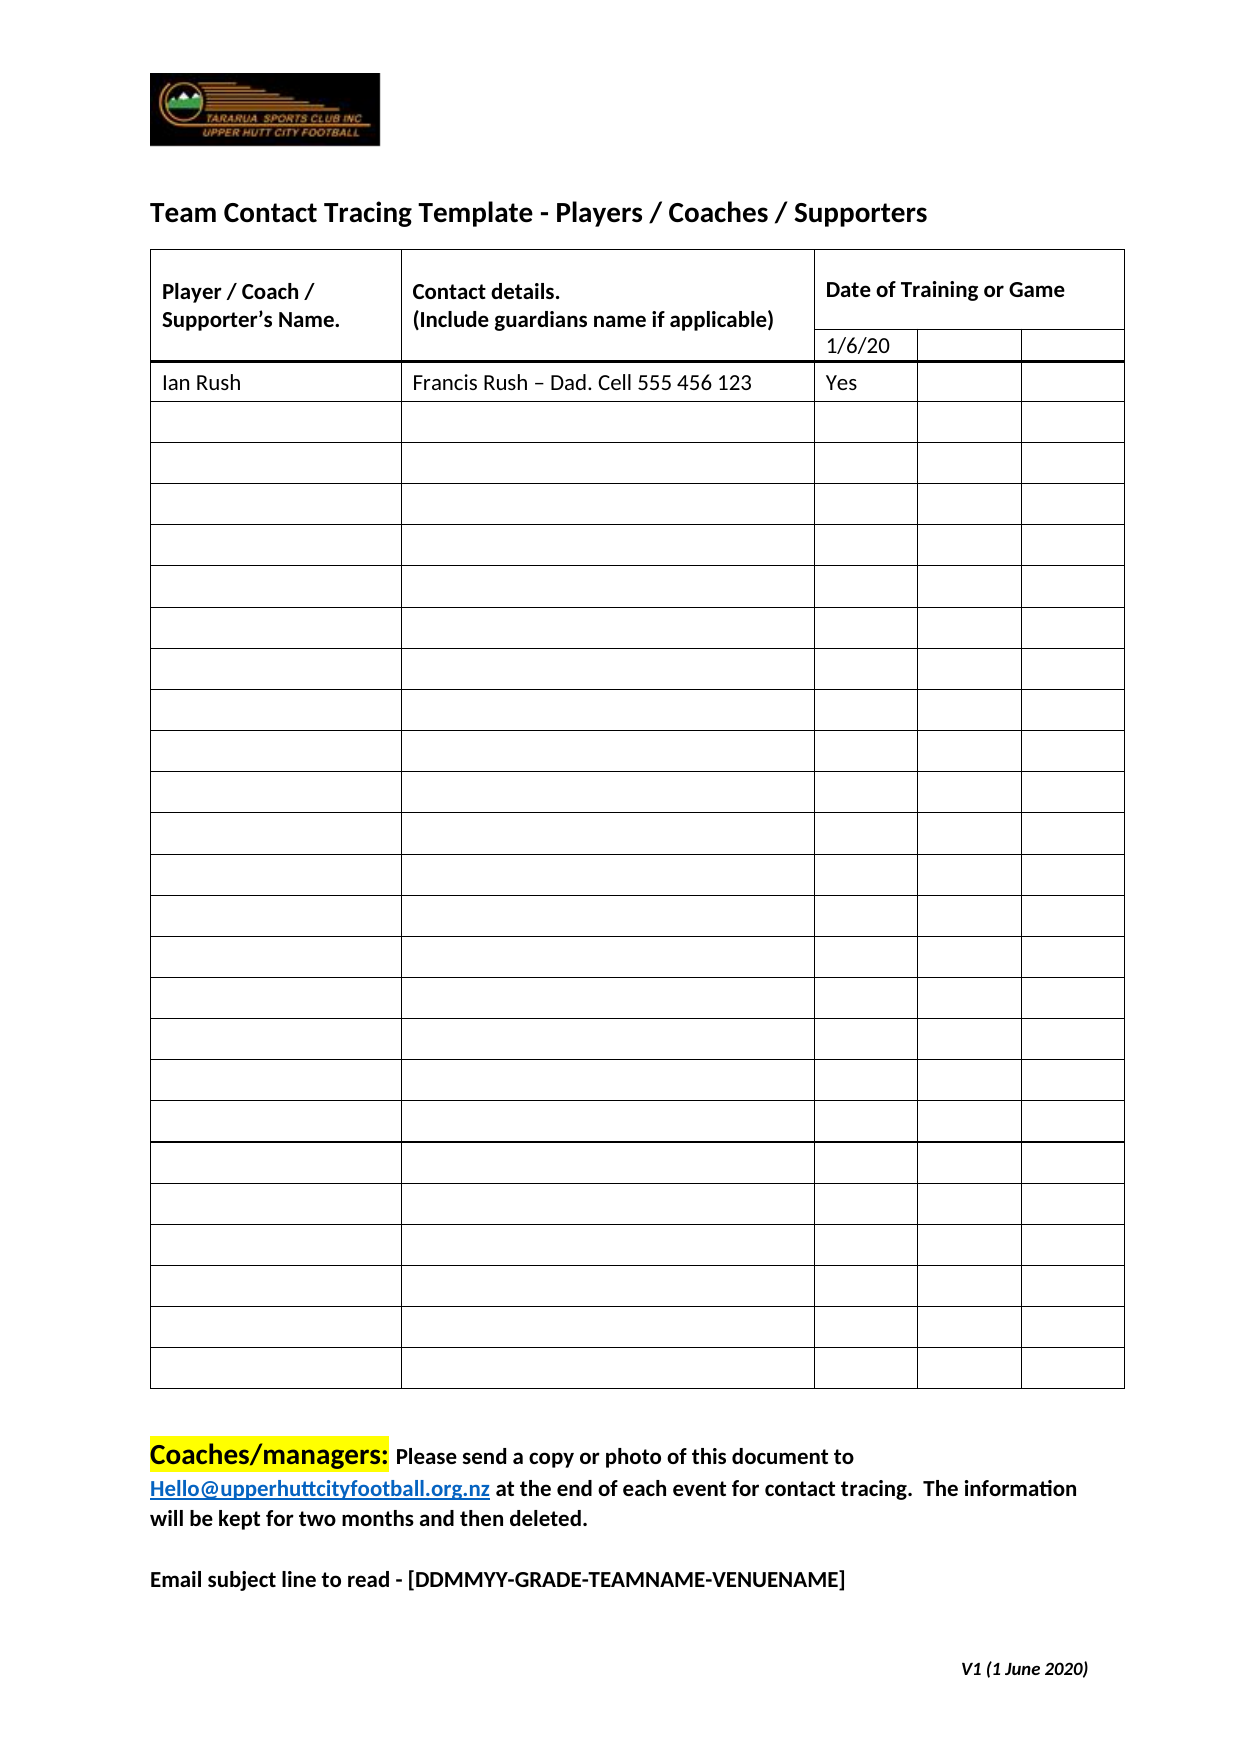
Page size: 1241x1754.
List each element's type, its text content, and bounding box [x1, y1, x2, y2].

table_cell [151, 608, 401, 648]
table_cell [151, 484, 401, 524]
table_cell [815, 1143, 917, 1183]
table_cell [918, 649, 1021, 689]
table_cell [402, 608, 814, 648]
table_cell [402, 772, 814, 812]
table_cell [918, 731, 1021, 771]
table_cell [918, 484, 1021, 524]
table_cell [151, 978, 401, 1018]
table_cell [151, 649, 401, 689]
table_cell [918, 855, 1021, 894]
table_cell [151, 525, 401, 565]
table_cell [918, 1225, 1021, 1265]
table_cell [402, 1266, 814, 1306]
table_cell [402, 525, 814, 565]
table_cell [151, 690, 401, 730]
table_cell [1022, 484, 1124, 524]
table_cell [918, 1184, 1021, 1224]
table_cell [151, 855, 401, 894]
table_cell [151, 1143, 401, 1183]
table_cell [815, 1184, 917, 1224]
table_cell [151, 1266, 401, 1306]
table_cell [151, 896, 401, 936]
table_cell [1022, 330, 1124, 360]
table_cell [402, 896, 814, 936]
table_cell [815, 1019, 917, 1059]
table_header Player / Coach / Supporter’s Name. [151, 250, 401, 360]
table_cell [151, 772, 401, 812]
table_cell [815, 731, 917, 771]
table_cell [918, 330, 1021, 360]
table_cell [1022, 937, 1124, 977]
table_cell [815, 1225, 917, 1265]
table_cell [815, 1060, 917, 1100]
table_cell [918, 896, 1021, 936]
table_cell [815, 484, 917, 524]
table_cell [151, 731, 401, 771]
table_cell [918, 1060, 1021, 1100]
table_cell [1022, 1348, 1124, 1388]
table_cell [1022, 1101, 1124, 1141]
table_cell [151, 1101, 401, 1141]
table_cell [151, 1019, 401, 1059]
table_cell [815, 896, 917, 936]
text Team Contact Tracing Template - Players / Coaches / Supporters [150, 194, 1090, 230]
table_cell [1022, 1019, 1124, 1059]
table_cell [402, 978, 814, 1018]
table_cell [918, 525, 1021, 565]
table_cell [151, 1307, 401, 1347]
table_cell [151, 937, 401, 977]
table_cell [402, 1307, 814, 1347]
table_cell [1022, 525, 1124, 565]
table_cell [918, 690, 1021, 730]
table_cell [402, 1184, 814, 1224]
table_cell [402, 855, 814, 894]
table_cell [402, 649, 814, 689]
table_cell [918, 813, 1021, 853]
table_cell [1022, 1143, 1124, 1183]
table_cell [815, 649, 917, 689]
table_cell [815, 1266, 917, 1306]
table_cell [815, 855, 917, 894]
table_cell [1022, 1060, 1124, 1100]
table_cell [402, 813, 814, 853]
table_cell [815, 566, 917, 607]
table_cell [1022, 978, 1124, 1018]
table_cell [151, 1060, 401, 1100]
table_cell [918, 772, 1021, 812]
table_cell [402, 731, 814, 771]
table_cell [918, 566, 1021, 607]
table_cell [815, 1101, 917, 1141]
table_cell [918, 402, 1021, 442]
picture [150, 73, 382, 148]
table_cell [815, 772, 917, 812]
table_cell [918, 1266, 1021, 1306]
table_cell [1022, 608, 1124, 648]
table_cell [815, 608, 917, 648]
table_cell [151, 566, 401, 607]
table_cell [1022, 566, 1124, 607]
table_cell [918, 608, 1021, 648]
table_cell [1022, 731, 1124, 771]
table_cell [815, 978, 917, 1018]
table_cell [815, 1307, 917, 1347]
table_header Contact details. (Include guardians name if applicable) [402, 250, 814, 360]
table_cell [815, 525, 917, 565]
table_cell [815, 813, 917, 853]
table_cell [815, 443, 917, 483]
table_cell [402, 690, 814, 730]
table_cell [918, 1101, 1021, 1141]
table_cell [402, 1019, 814, 1059]
table_cell [402, 566, 814, 607]
table_cell [151, 813, 401, 853]
table_cell [815, 402, 917, 442]
table_cell [918, 978, 1021, 1018]
table_cell [918, 443, 1021, 483]
table_cell [815, 1348, 917, 1388]
table_cell Francis Rush – Dad. Cell 555 456 123 [402, 363, 814, 401]
table_cell [151, 402, 401, 442]
table_cell [1022, 1266, 1124, 1306]
table_cell [402, 1143, 814, 1183]
table_cell [918, 1307, 1021, 1347]
table_cell [918, 363, 1021, 401]
table_cell [815, 690, 917, 730]
table_cell [1022, 1307, 1124, 1347]
table_cell [151, 1348, 401, 1388]
table_cell [402, 1060, 814, 1100]
table_cell [402, 1101, 814, 1141]
table_cell [1022, 855, 1124, 894]
table_cell [151, 443, 401, 483]
table_cell [402, 443, 814, 483]
table_cell [402, 484, 814, 524]
table_cell [1022, 402, 1124, 442]
table_cell [1022, 690, 1124, 730]
table_cell [151, 1184, 401, 1224]
table_cell [1022, 363, 1124, 401]
table_cell [1022, 1225, 1124, 1265]
table_cell [815, 937, 917, 977]
table_cell [402, 1225, 814, 1265]
text Coaches/managers: Please send a copy or photo of this document to Hello@upperhuttcityfootball.org.nz at the end of each event for contact tracing. The information will be kept for two months and then deleted. Email subject line to read - [DDMMYY-GRADE-TEAMNAME-VENUENAME] [150, 1436, 1090, 1593]
table_header Date of Training or Game [815, 250, 1124, 328]
table_cell [918, 937, 1021, 977]
table_cell Yes [815, 363, 917, 401]
table_cell [918, 1019, 1021, 1059]
table_cell [402, 937, 814, 977]
table_cell Ian Rush [151, 363, 401, 401]
table_cell [1022, 896, 1124, 936]
table_cell [151, 1225, 401, 1265]
table_cell 1/6/20 [815, 330, 917, 360]
table_cell [1022, 649, 1124, 689]
table_cell [1022, 443, 1124, 483]
table_cell [1022, 813, 1124, 853]
table_cell [918, 1143, 1021, 1183]
table_cell [918, 1348, 1021, 1388]
table_cell [402, 1348, 814, 1388]
table_cell [1022, 1184, 1124, 1224]
table_cell [402, 402, 814, 442]
table_cell [1022, 772, 1124, 812]
